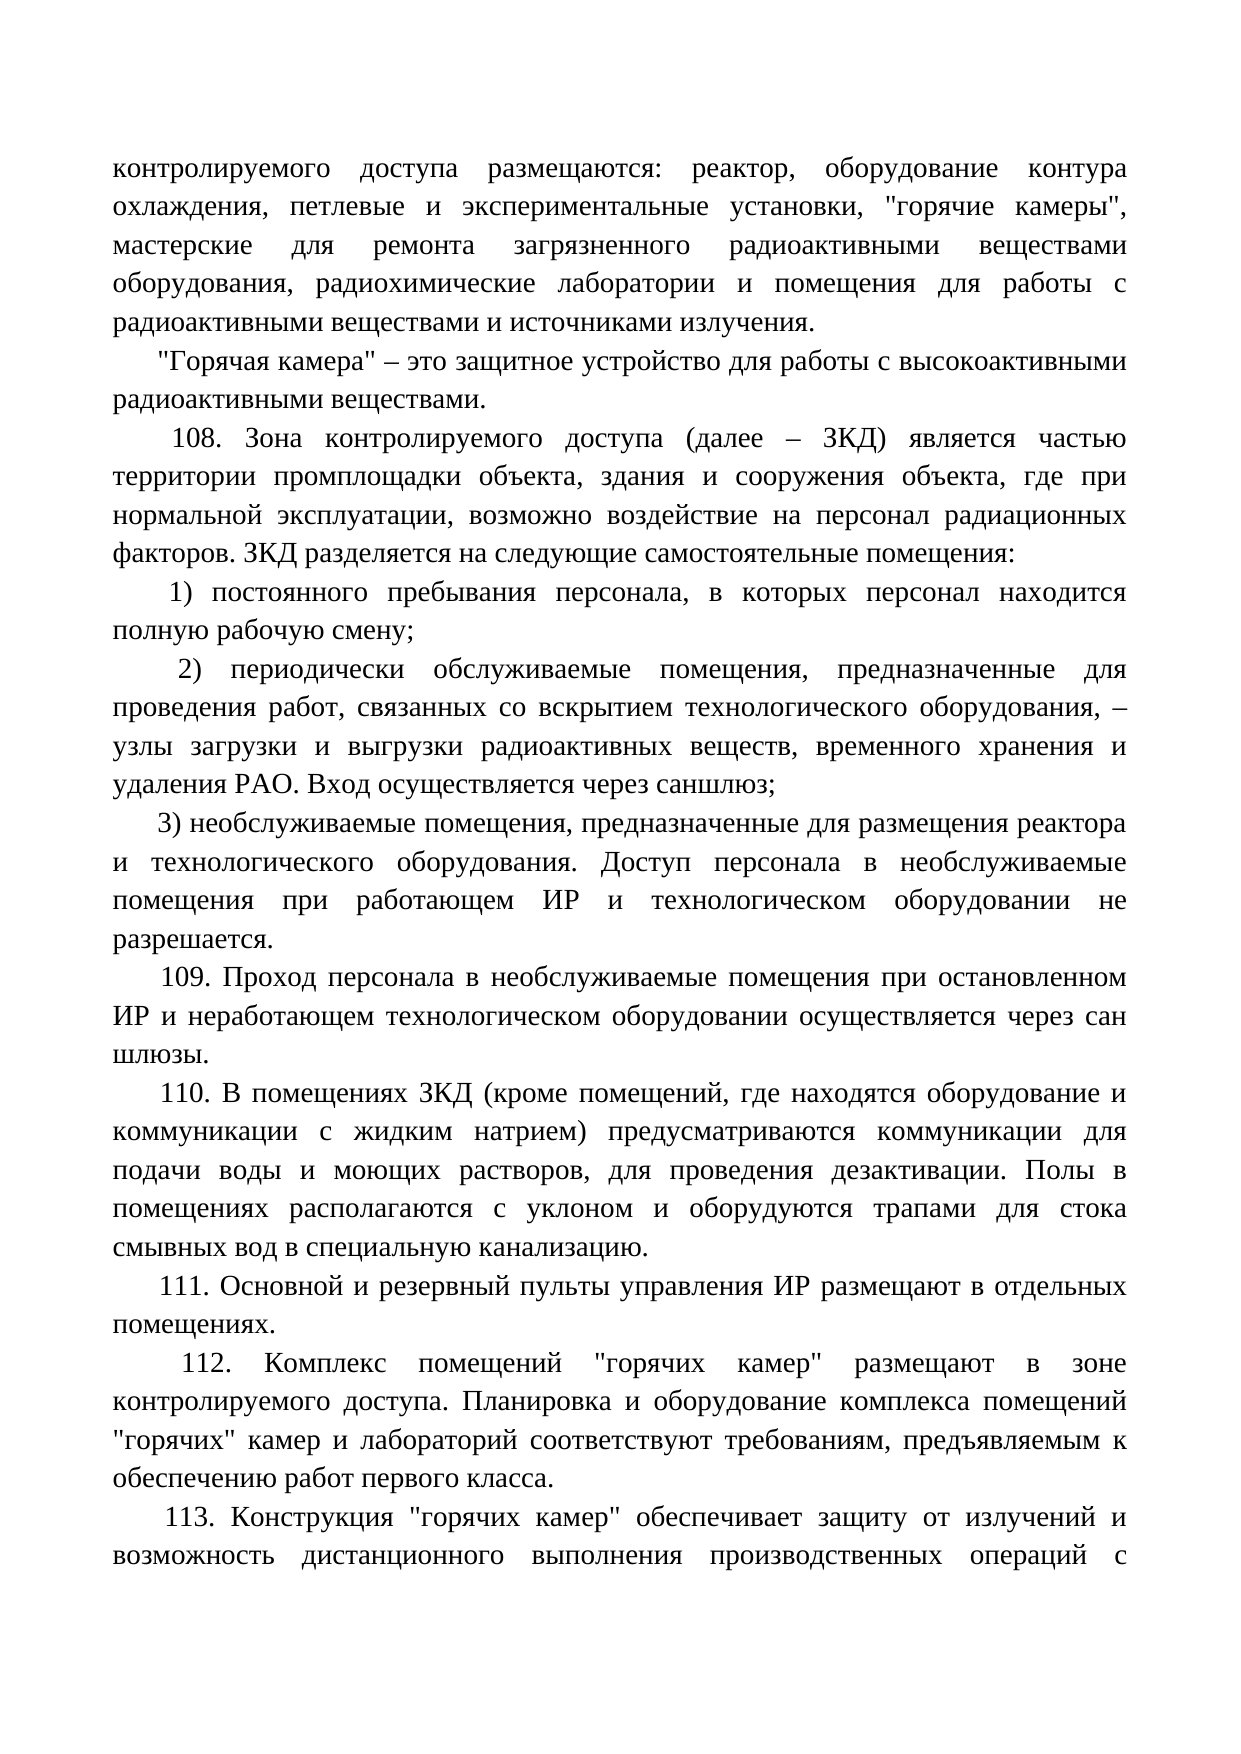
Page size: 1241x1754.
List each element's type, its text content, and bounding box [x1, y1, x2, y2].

text 109. Проход персонала в необслуживаемые помещения при остановленном ИР и неработающем технологическом оборудовании осуществляется через сан шлюзы. [112, 959, 1128, 1070]
text 110. В помещениях ЗКД (кроме помещений, где находятся оборудование и коммуникации с жидким натрием) предусматриваются коммуникации для подачи воды и моющих растворов, для проведения дезактивации. Полы в помещениях располагаются с уклоном и оборудуются трапами для стока смывных вод в специальную канализацию. [112, 1075, 1128, 1263]
text 108. Зона контролируемого доступа (далее – ЗКД) является частью территории промплощадки объекта, здания и сооружения объекта, где при нормальной эксплуатации, возможно воздействие на персонал радиационных факторов. ЗКД разделяется на следующие самостоятельные помещения: [112, 420, 1128, 569]
text 111. Основной и резервный пульты управления ИР размещают в отдельных помещениях. [112, 1268, 1128, 1340]
text 3) необслуживаемые помещения, предназначенные для размещения реактора и технологического оборудования. Доступ персонала в необслуживаемые помещения при работающем ИР и технологическом оборудовании не разрешается. [112, 805, 1128, 954]
text 2) периодически обслуживаемые помещения, предназначенные для проведения работ, связанных со вскрытием технологического оборудования, – узлы загрузки и выгрузки радиоактивных веществ, временного хранения и удаления РАО. Вход осуществляется через саншлюз; [112, 651, 1128, 800]
text 112. Комплекс помещений "горячих камер" размещают в зоне контролируемого доступа. Планировка и оборудование комплекса помещений "горячих" камер и лабораторий соответствуют требованиям, предъявляемым к обеспечению работ первого класса. [112, 1345, 1128, 1494]
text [112, 150, 1128, 338]
text "Горячая камера" – это защитное устройство для работы с высокоактивными радиоактивными веществами. [112, 343, 1128, 415]
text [112, 1499, 1128, 1571]
text 1) постоянного пребывания персонала, в которых персонал находится полную рабочую смену; [112, 574, 1128, 646]
